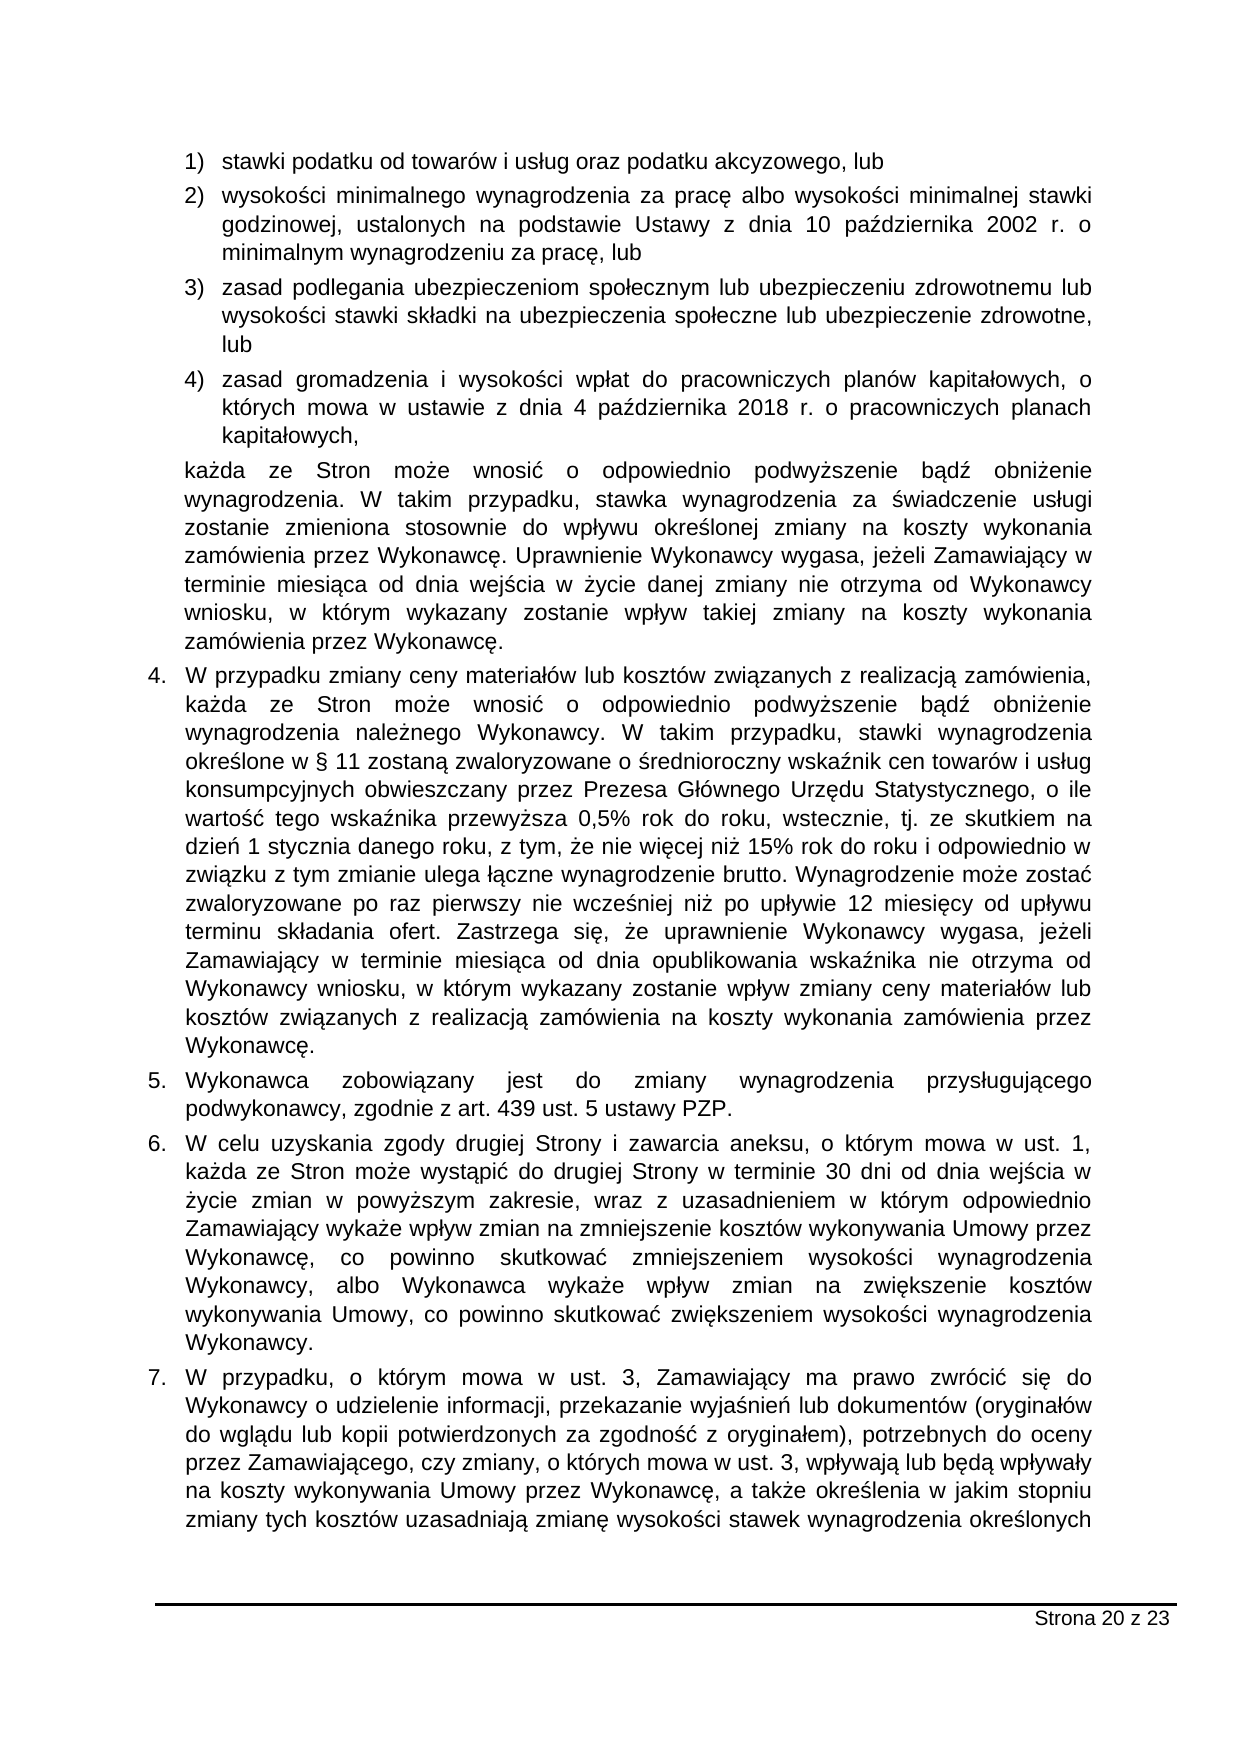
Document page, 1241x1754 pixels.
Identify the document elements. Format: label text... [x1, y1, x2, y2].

list W przypadku zmiany ceny materiałów lub kosztów związanych z realizacją zamówienia, każda ze Stron może wnosić o odpowiednio podwyższenie bądź obniżenie wynagrodzenia należnego Wykonawcy. W takim przypadku, stawki wynagrodzenia określone w § 11 zostaną zwaloryzowane o średnioroczny wskaźnik cen towarów i usług konsumpcyjnych obwieszczany przez Prezesa Głównego Urzędu Statystycznego, o ile wartość tego wskaźnika przewyższa 0,5% rok do roku, wstecznie, tj. ze skutkiem na dzień 1 stycznia danego roku, z tym, że nie więcej niż 15% rok do roku i odpowiednio w związku z tym zmianie ulega łączne wynagrodzenie brutto. Wynagrodzenie może zostać zwaloryzowane po raz pierwszy nie wcześniej niż po upływie 12 miesięcy od upływu terminu składania ofert. Zastrzega się, że uprawnienie Wykonawcy wygasa, jeżeli Zamawiający w terminie miesiąca od dnia opublikowania wskaźnika nie otrzyma od Wykonawcy wniosku, w którym wykazany zostanie wpływ zmiany ceny materiałów lub kosztów związanych z realizacją zamówienia na koszty wykonania zamówienia przez Wykonawcę. [148, 662, 1092, 1058]
text każda ze Stron może wnosić o odpowiednio podwyższenie bądź obniżenie wynagrodzenia. W takim przypadku, stawka wynagrodzenia za świadczenie usługi zostanie zmieniona stosownie do wpływu określonej zmiany na koszty wykonania zamówienia przez Wykonawcę. Uprawnienie Wykonawcy wygasa, jeżeli Zamawiający w terminie miesiąca od dnia wejścia w życie danej zmiany nie otrzyma od Wykonawcy wniosku, w którym wykazany zostanie wpływ takiej zmiany na koszty wykonania zamówienia przez Wykonawcę. [184, 457, 1092, 654]
list W celu uzyskania zgody drugiej Strony i zawarcia aneksu, o którym mowa w ust. 1, każda ze Stron może wystąpić do drugiej Strony w terminie 30 dni od dnia wejścia w życie zmian w powyższym zakresie, wraz z uzasadnieniem w którym odpowiednio Zamawiający wykaże wpływ zmian na zmniejszenie kosztów wykonywania Umowy przez Wykonawcę, co powinno skutkować zmniejszeniem wysokości wynagrodzenia Wykonawcy, albo Wykonawca wykaże wpływ zmian na zwiększenie kosztów wykonywania Umowy, co powinno skutkować zwiększeniem wysokości wynagrodzenia Wykonawcy. [148, 1130, 1092, 1355]
list wysokości minimalnego wynagrodzenia za pracę albo wysokości minimalnej stawki godzinowej, ustalonych na podstawie Ustawy z dnia 10 października 2002 r. o minimalnym wynagrodzeniu za pracę, lub [184, 182, 1092, 266]
list Wykonawca zobowiązany jest do zmiany wynagrodzenia przysługującego podwykonawcy, zgodnie z art. 439 ust. 5 ustawy PZP. [148, 1067, 1092, 1122]
list zasad podlegania ubezpieczeniom społecznym lub ubezpieczeniu zdrowotnemu lub wysokości stawki składki na ubezpieczenia społeczne lub ubezpieczenie zdrowotne, lub [184, 274, 1092, 357]
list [148, 1364, 1092, 1532]
list stawki podatku od towarów i usług oraz podatku akcyzowego, lub [184, 148, 1092, 174]
list zasad gromadzenia i wysokości wpłat do pracowniczych planów kapitałowych, o których mowa w ustawie z dnia 4 października 2018 r. o pracowniczych planach kapitałowych, [184, 366, 1092, 449]
